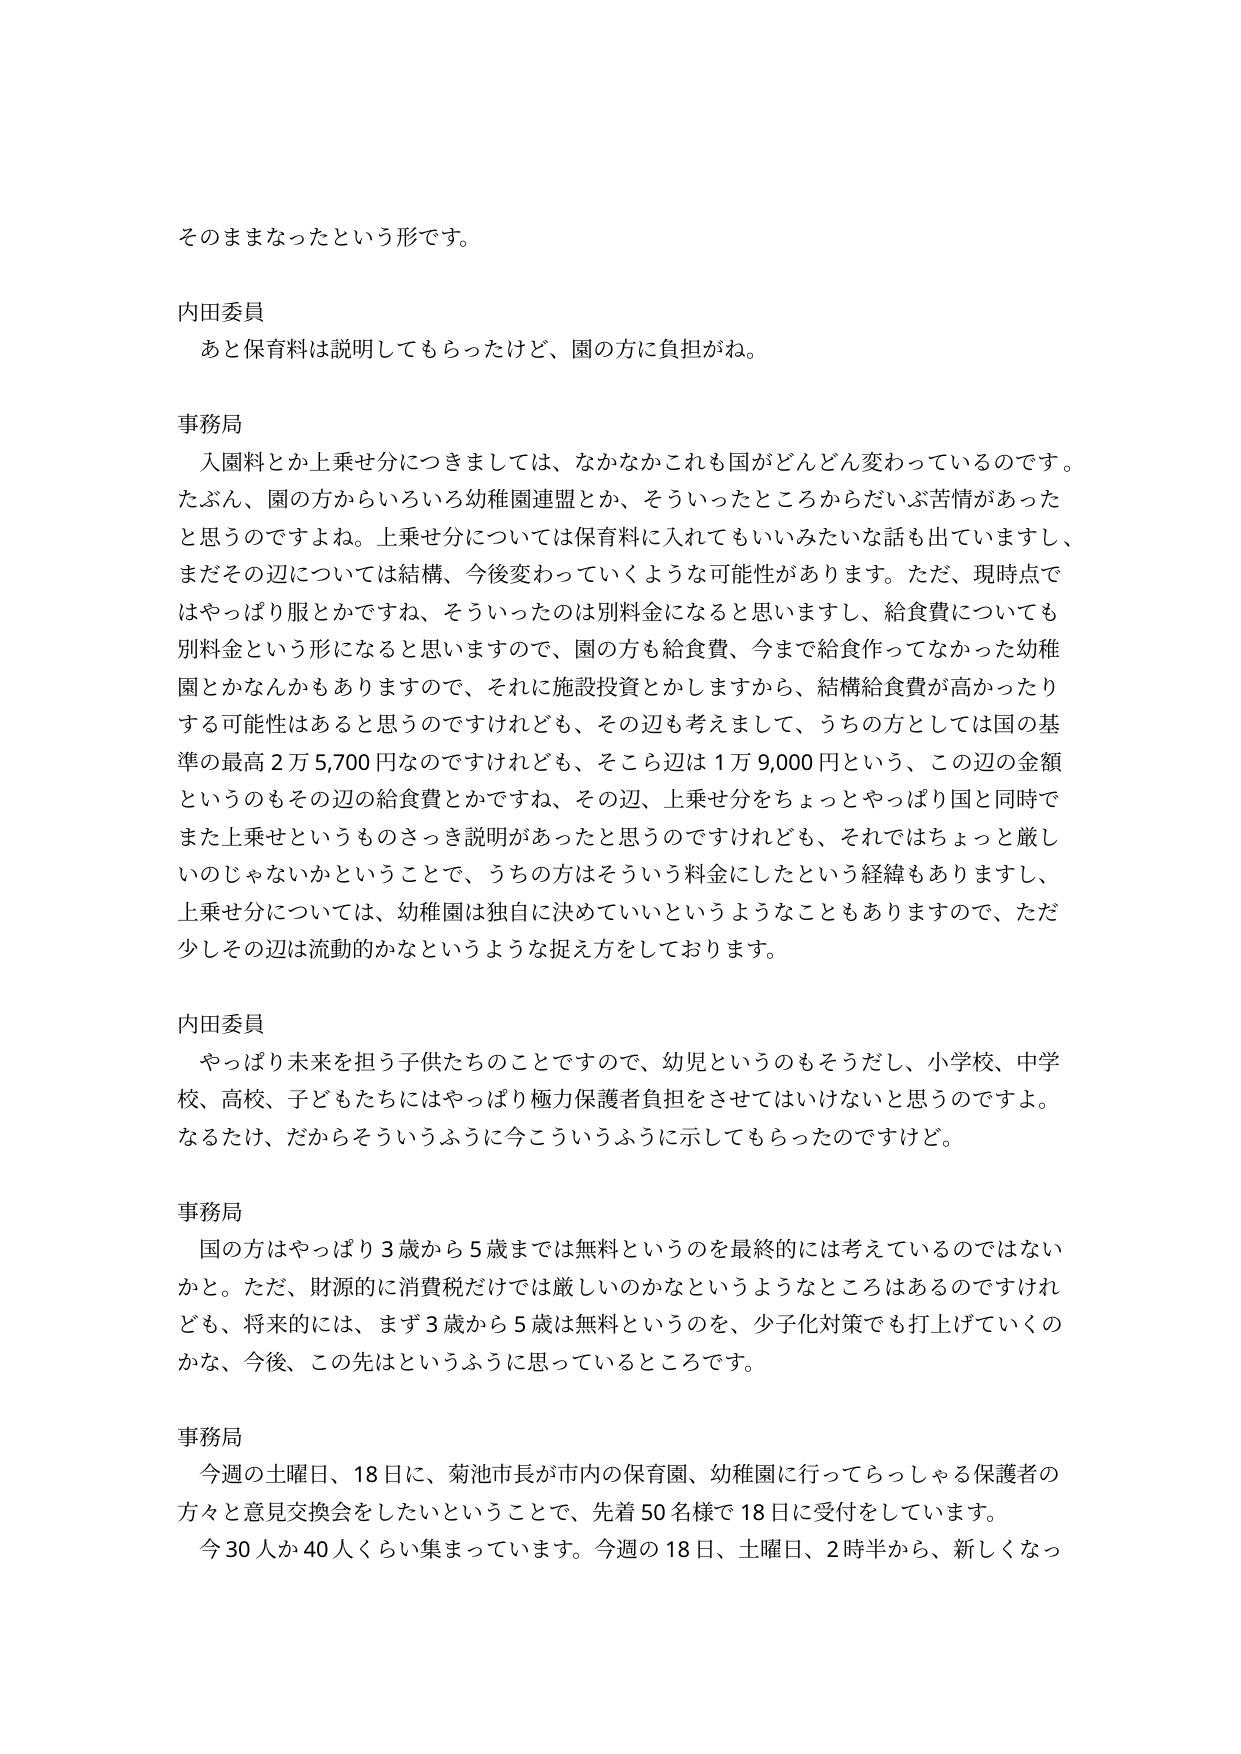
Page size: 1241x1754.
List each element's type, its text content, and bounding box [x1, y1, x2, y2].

text 事務局 [177, 1192, 1063, 1229]
text 事務局 [177, 1417, 1063, 1454]
text 今週の土曜日、18日に、菊池市長が市内の保育園、幼稚園に行ってらっしゃる保護者の方々と意見交換会をしたいということで、先着50名様で18日に受付をしています。 [177, 1454, 1063, 1529]
text 事務局 [177, 404, 1063, 442]
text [177, 217, 1063, 254]
text 内田委員 [177, 1004, 1063, 1042]
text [177, 1529, 1063, 1567]
text 入園料とか上乗せ分につきましては、なかなかこれも国がどんどん変わっているのです。たぶん、園の方からいろいろ幼稚園連盟とか、そういったところからだいぶ苦情があったと思うのですよね。上乗せ分については保育料に入れてもいいみたいな話も出ていますし、まだその辺については結構、今後変わっていくような可能性があります。ただ、現時点ではやっぱり服とかですね、そういったのは別料金になると思いますし、給食費についても別料金という形になると思いますので、園の方も給食費、今まで給食作ってなかった幼稚園とかなんかもありますので、それに施設投資とかしますから、結構給食費が高かったりする可能性はあると思うのですけれども、その辺も考えまして、うちの方としては国の基準の最高2万5,700円なのですけれども、そこら辺は1万9,000円という、この辺の金額というのもその辺の給食費とかですね、その辺、上乗せ分をちょっとやっぱり国と同時でまた上乗せというものさっき説明があったと思うのですけれども、それではちょっと厳しいのじゃないかということで、うちの方はそういう料金にしたという経緯もありますし、上乗せ分については、幼稚園は独自に決めていいというようなこともありますので、ただ少しその辺は流動的かなというような捉え方をしております。 [177, 442, 1063, 967]
text 内田委員 [177, 292, 1063, 329]
text あと保育料は説明してもらったけど、園の方に負担がね。 [177, 329, 1063, 367]
text やっぱり未来を担う子供たちのことですので、幼児というのもそうだし、小学校、中学校、高校、子どもたちにはやっぱり極力保護者負担をさせてはいけないと思うのですよ。なるたけ、だからそういうふうに今こういうふうに示してもらったのですけど。 [177, 1042, 1063, 1154]
text 国の方はやっぱり3歳から5歳までは無料というのを最終的には考えているのではないかと。ただ、財源的に消費税だけでは厳しいのかなというようなところはあるのですけれども、将来的には、まず3歳から5歳は無料というのを、少子化対策でも打上げていくのかな、今後、この先はというふうに思っているところです。 [177, 1229, 1063, 1379]
